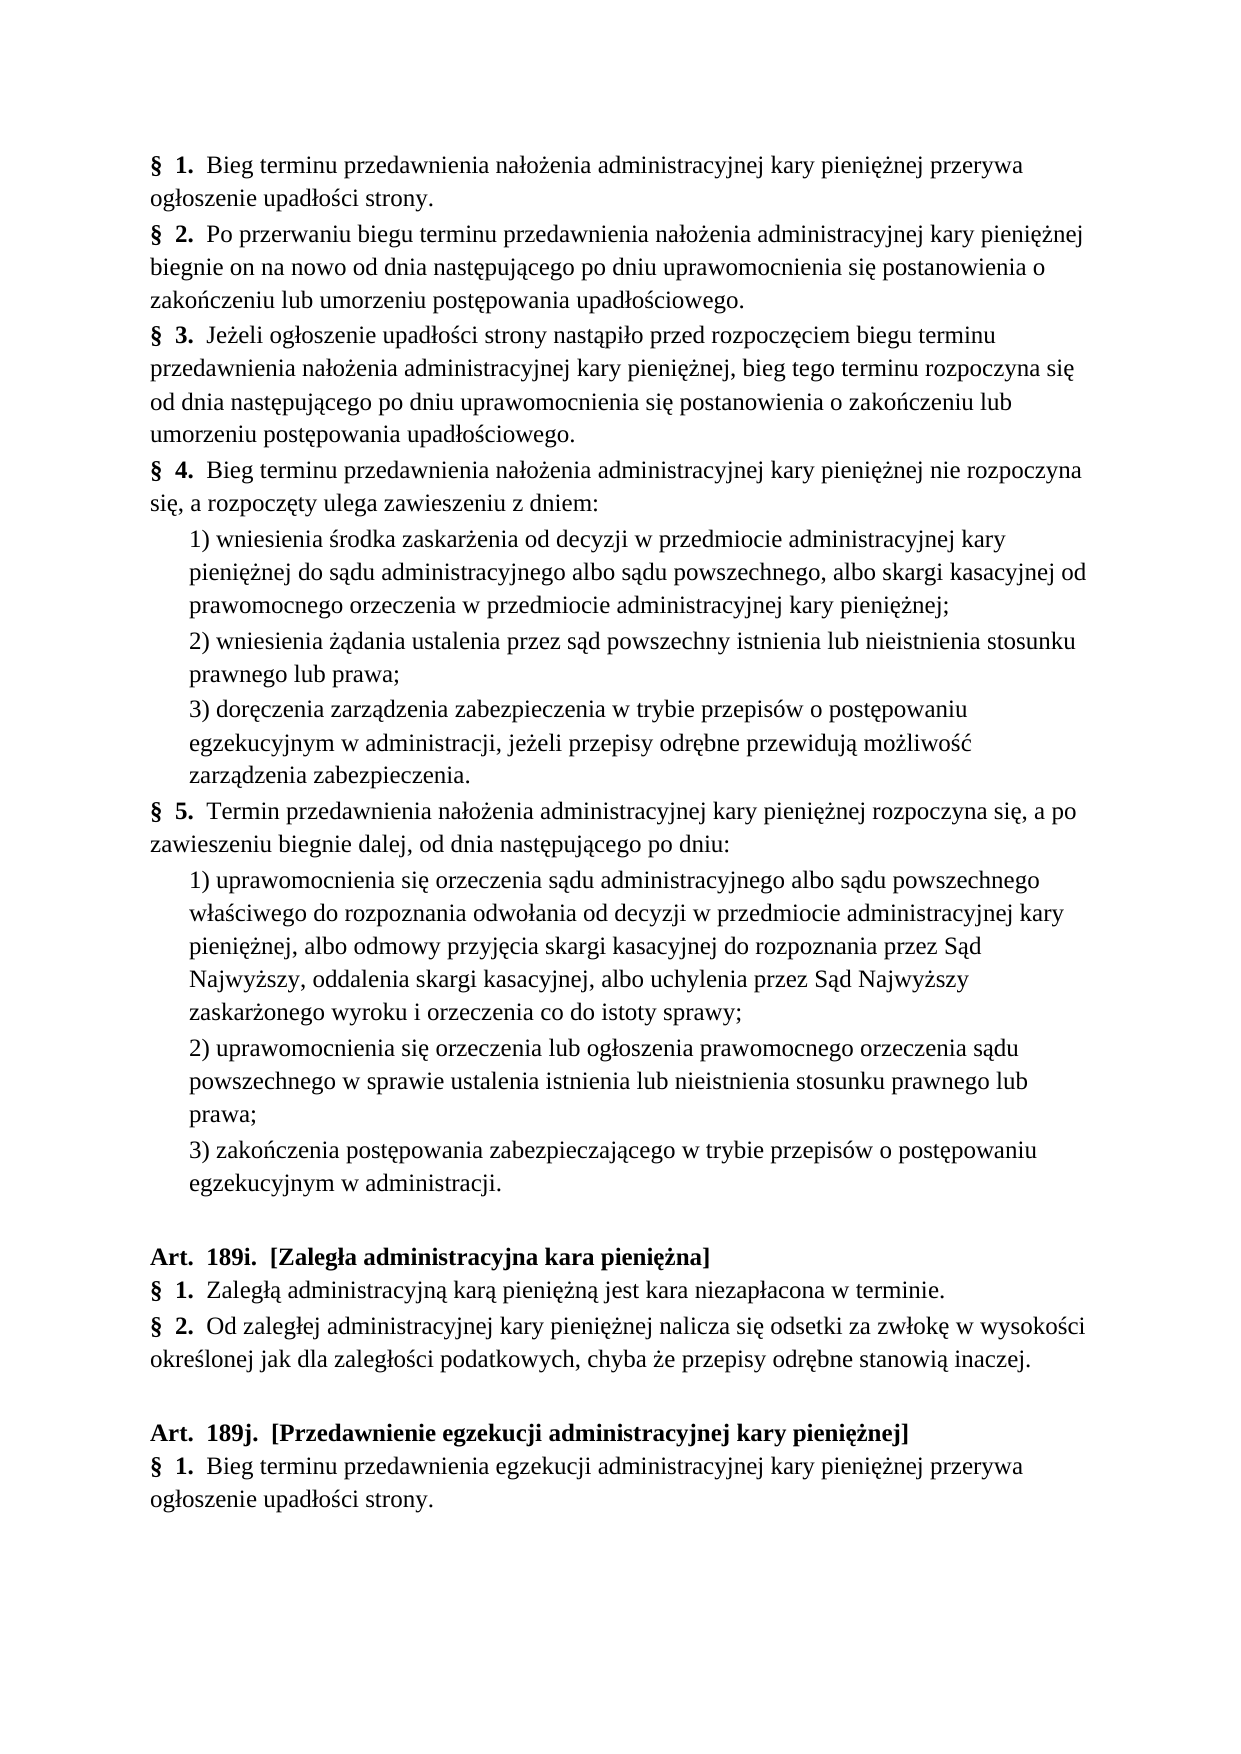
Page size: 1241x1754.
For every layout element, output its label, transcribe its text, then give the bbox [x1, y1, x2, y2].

text § 2. Od zaległej administracyjnej kary pieniężnej nalicza się odsetki za zwłokę w wysokości określonej jak dla zaległości podatkowych, chyba że przepisy odrębne stanowią inaczej. [150, 1311, 1090, 1373]
text § 1. Bieg terminu przedawnienia egzekucji administracyjnej kary pieniężnej przerywa ogłoszenie upadłości strony. [150, 1451, 1090, 1513]
text Art. 189j. [Przedawnienie egzekucji administracyjnej kary pieniężnej] [150, 1418, 1090, 1447]
text § 3. Jeżeli ogłoszenie upadłości strony nastąpiło przed rozpoczęciem biegu terminu przedawnienia nałożenia administracyjnej kary pieniężnej, bieg tego terminu rozpoczyna się od dnia następującego po dniu uprawomocnienia się postanowienia o zakończeniu lub umorzeniu postępowania upadłościowego. [150, 321, 1090, 448]
text 2) uprawomocnienia się orzeczenia lub ogłoszenia prawomocnego orzeczenia sądu powszechnego w sprawie ustalenia istnienia lub nieistnienia stosunku prawnego lub prawa; [189, 1033, 1090, 1128]
text § 1. Zaległą administracyjną karą pieniężną jest kara niezapłacona w terminie. [150, 1275, 1090, 1304]
text § 4. Bieg terminu przedawnienia nałożenia administracyjnej kary pieniężnej nie rozpoczyna się, a rozpoczęty ulega zawieszeniu z dniem: [150, 455, 1090, 517]
text 2) wniesienia żądania ustalenia przez sąd powszechny istnienia lub nieistnienia stosunku prawnego lub prawa; [189, 626, 1090, 688]
text 3) doręczenia zarządzenia zabezpieczenia w trybie przepisów o postępowaniu egzekucyjnym w administracji, jeżeli przepisy odrębne przewidują możliwość zarządzenia zabezpieczenia. [189, 694, 1090, 789]
text 1) uprawomocnienia się orzeczenia sądu administracyjnego albo sądu powszechnego właściwego do rozpoznania odwołania od decyzji w przedmiocie administracyjnej kary pieniężnej, albo odmowy przyjęcia skargi kasacyjnej do rozpoznania przez Sąd Najwyższy, oddalenia skargi kasacyjnej, albo uchylenia przez Sąd Najwyższy zaskarżonego wyroku i orzeczenia co do istoty sprawy; [189, 865, 1090, 1026]
text § 5. Termin przedawnienia nałożenia administracyjnej kary pieniężnej rozpoczyna się, a po zawieszeniu biegnie dalej, od dnia następującego po dniu: [150, 796, 1090, 858]
text 3) zakończenia postępowania zabezpieczającego w trybie przepisów o postępowaniu egzekucyjnym w administracji. [189, 1135, 1090, 1196]
text § 1. Bieg terminu przedawnienia nałożenia administracyjnej kary pieniężnej przerywa ogłoszenie upadłości strony. [150, 150, 1090, 212]
text Art. 189i. [Zaległa administracyjna kara pieniężna] [150, 1242, 1090, 1271]
text 1) wniesienia środka zaskarżenia od decyzji w przedmiocie administracyjnej kary pieniężnej do sądu administracyjnego albo sądu powszechnego, albo skargi kasacyjnej od prawomocnego orzeczenia w przedmiocie administracyjnej kary pieniężnej; [189, 524, 1090, 619]
text § 2. Po przerwaniu biegu terminu przedawnienia nałożenia administracyjnej kary pieniężnej biegnie on na nowo od dnia następującego po dniu uprawomocnienia się postanowienia o zakończeniu lub umorzeniu postępowania upadłościowego. [150, 219, 1090, 313]
